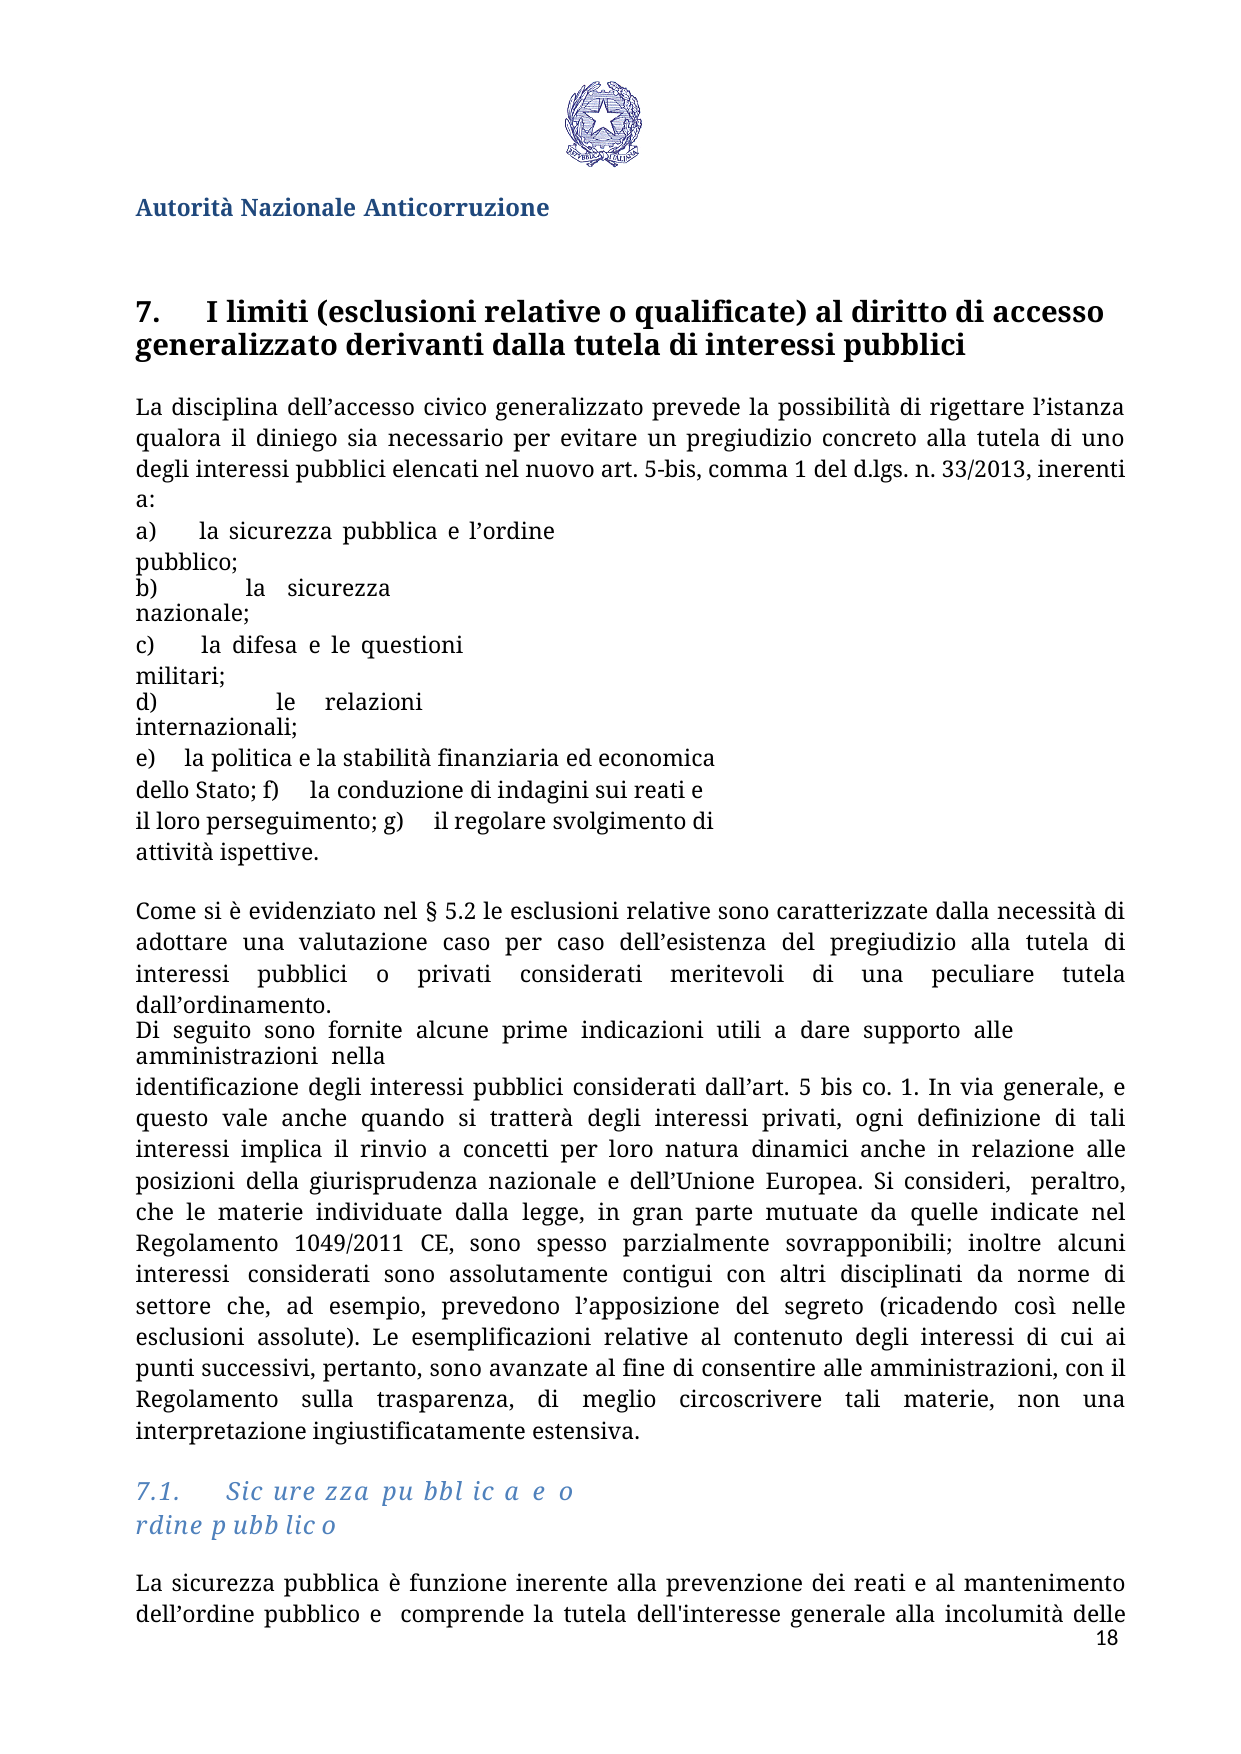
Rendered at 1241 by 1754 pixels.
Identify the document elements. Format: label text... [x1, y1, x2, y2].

text a) la sicurezza pubblica e l’ordine pubblico; [135, 515, 555, 577]
text La disciplina dell’accesso civico generalizzato prevede la possibilità di rigettare l’istanza qualora il diniego sia necessario per evitare un pregiudizio concreto alla tutela di uno degli interessi pubblici elencati nel nuovo art. 5-bis, comma 1 del d.lgs. n. 33/2013, inerenti a: [135, 391, 1125, 515]
text 7.1. Sic ure zza pu bbl ic a e o rdine p ubb lic o [135, 1474, 573, 1542]
text b) la sicurezza nazionale; [135, 577, 391, 628]
text Autorità Nazionale Anticorruzione [135, 195, 1134, 221]
text d) le relazioni internazionali; [135, 691, 422, 742]
text Come si è evidenziato nel § 5.2 le esclusioni relative sono caratterizzate dalla necessità di adottare una valutazione caso per caso dell’esistenza del pregiudizio alla tutela di interessi pubblici o privati considerati meritevoli di una peculiare tutela dall’ordinamento. [135, 895, 1126, 1020]
text identificazione degli interessi pubblici considerati dall’art. 5 bis co. 1. In via generale, e questo vale anche quando si tratterà degli interessi privati, ogni definizione di tali interessi implica il rinvio a concetti per loro natura dinamici anche in relazione alle posizioni della giurisprudenza nazionale e dell’Unione Europea. Si consideri, peraltro, che le materie individuate dalla legge, in gran parte mutuate da quelle indicate nel Regolamento 1049/2011 CE, sono spesso parzialmente sovrapponibili; inoltre alcuni interessi considerati sono assolutamente contigui con altri disciplinati da norme di settore che, ad esempio, prevedono l’apposizione del segreto (ricadendo così nelle esclusioni assolute). Le esemplificazioni relative al contenuto degli interessi di cui ai punti successivi, pertanto, sono avanzate al fine di consentire alle amministrazioni, con il Regolamento sulla trasparenza, di meglio circoscrivere tali materie, non una interpretazione ingiustificatamente estensiva. [135, 1071, 1126, 1446]
text Di seguito sono fornite alcune prime indicazioni utili a dare supporto alle amministrazioni nella [135, 1020, 1134, 1071]
picture [560, 72, 649, 173]
text c) la difesa e le questioni militari; [135, 629, 463, 691]
text 7. I limiti (esclusioni relative o qualificate) al diritto di accesso generalizzato derivanti dalla tutela di interessi pubblici [135, 297, 1126, 362]
text e) la politica e la stabilità finanziaria ed economica dello Stato; f) la conduzione di indagini sui reati e il loro perseguimento; g) il regolare svolgimento di attività ispettive. [135, 742, 720, 867]
